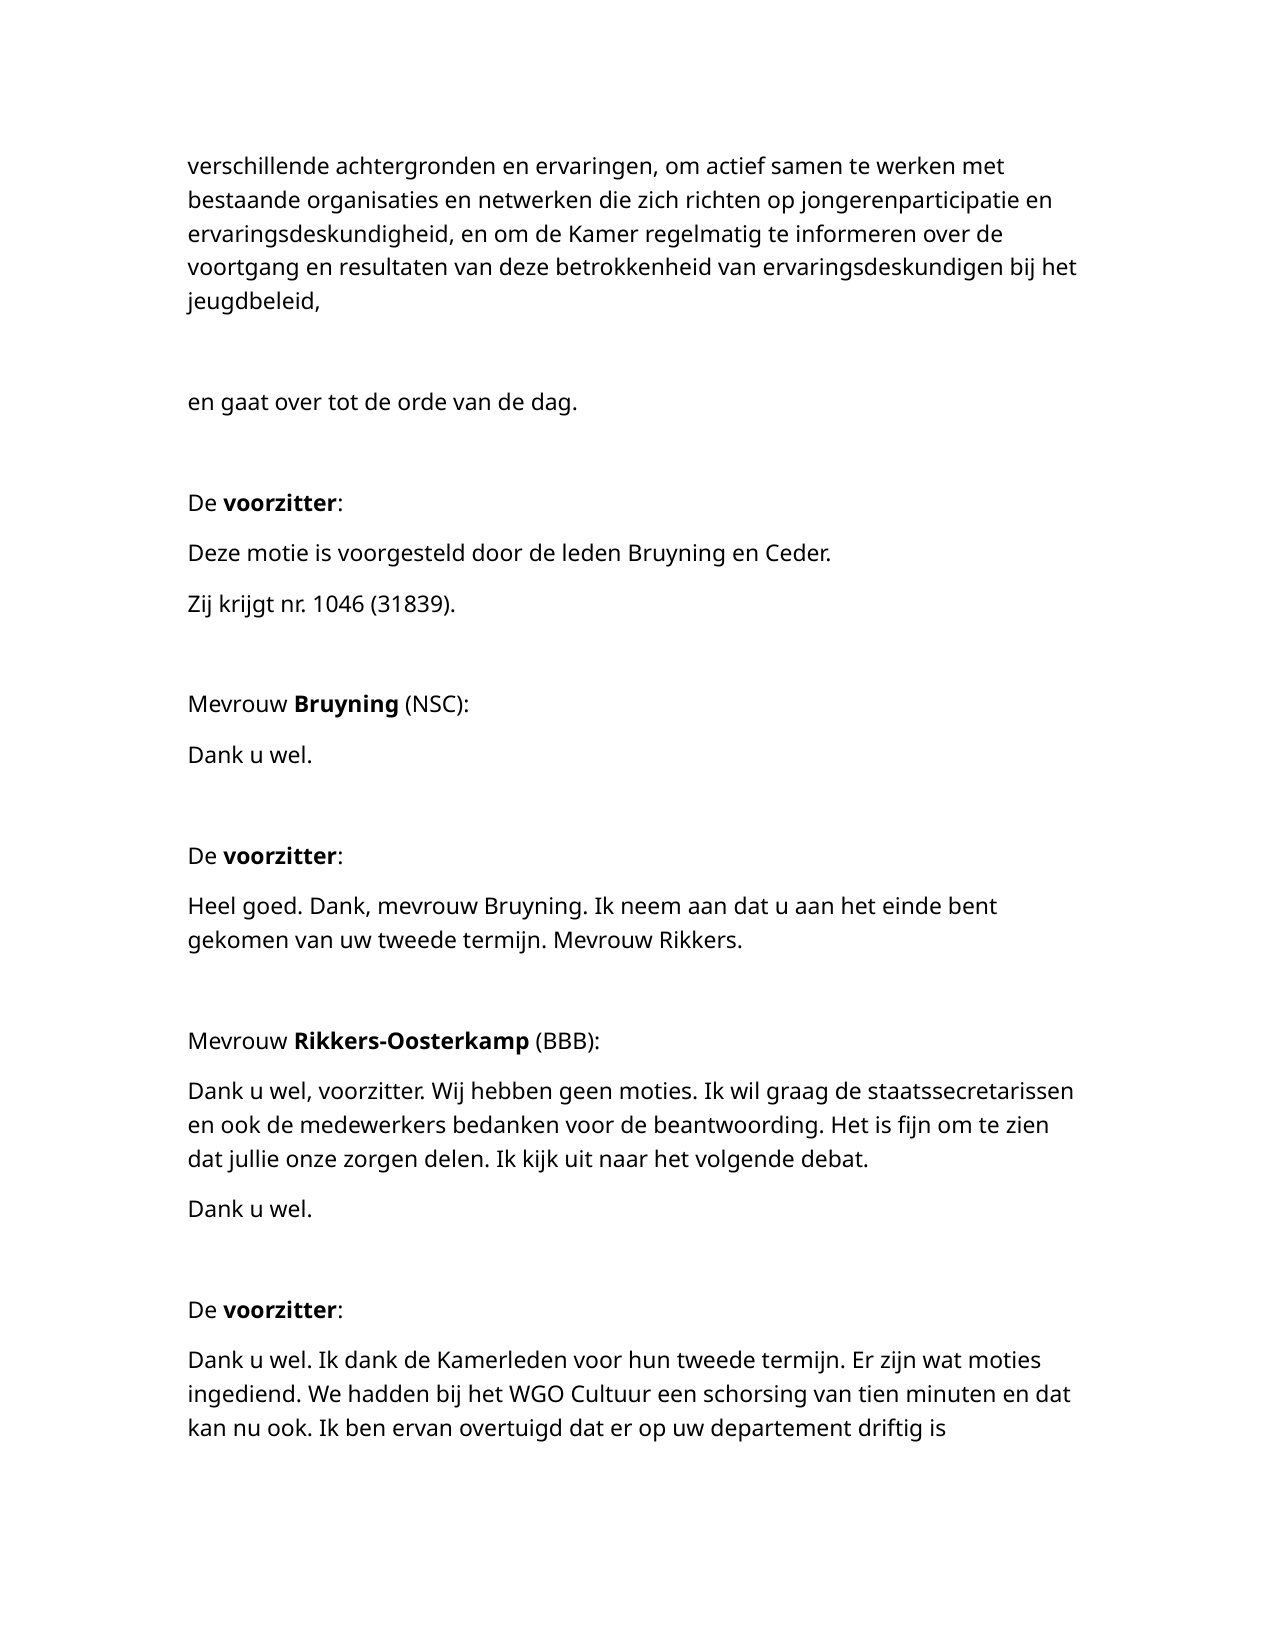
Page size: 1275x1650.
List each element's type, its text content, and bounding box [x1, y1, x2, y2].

text Dank u wel. [187, 1193, 1087, 1224]
text De voorzitter: [187, 1294, 1087, 1325]
text en gaat over tot de orde van de dag. [187, 386, 1087, 417]
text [187, 1344, 1087, 1443]
text Deze motie is voorgesteld door de leden Bruyning en Ceder. [187, 537, 1087, 568]
text Mevrouw Rikkers-Oosterkamp (BBB): [187, 1024, 1087, 1056]
text Heel goed. Dank, mevrouw Bruyning. Ik neem aan dat u aan het einde bent gekomen van uw tweede termijn. Mevrouw Rikkers. [187, 890, 1087, 955]
text Dank u wel. [187, 739, 1087, 770]
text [187, 150, 1087, 316]
text Dank u wel, voorzitter. Wij hebben geen moties. Ik wil graag de staatssecretarissen en ook de medewerkers bedanken voor de beantwoording. Het is fijn om te zien dat jullie onze zorgen delen. Ik kijk uit naar het volgende debat. [187, 1075, 1087, 1174]
text De voorzitter: [187, 487, 1087, 518]
text De voorzitter: [187, 839, 1087, 871]
text Mevrouw Bruyning (NSC): [187, 688, 1087, 719]
text Zij krijgt nr. 1046 (31839). [187, 587, 1087, 619]
